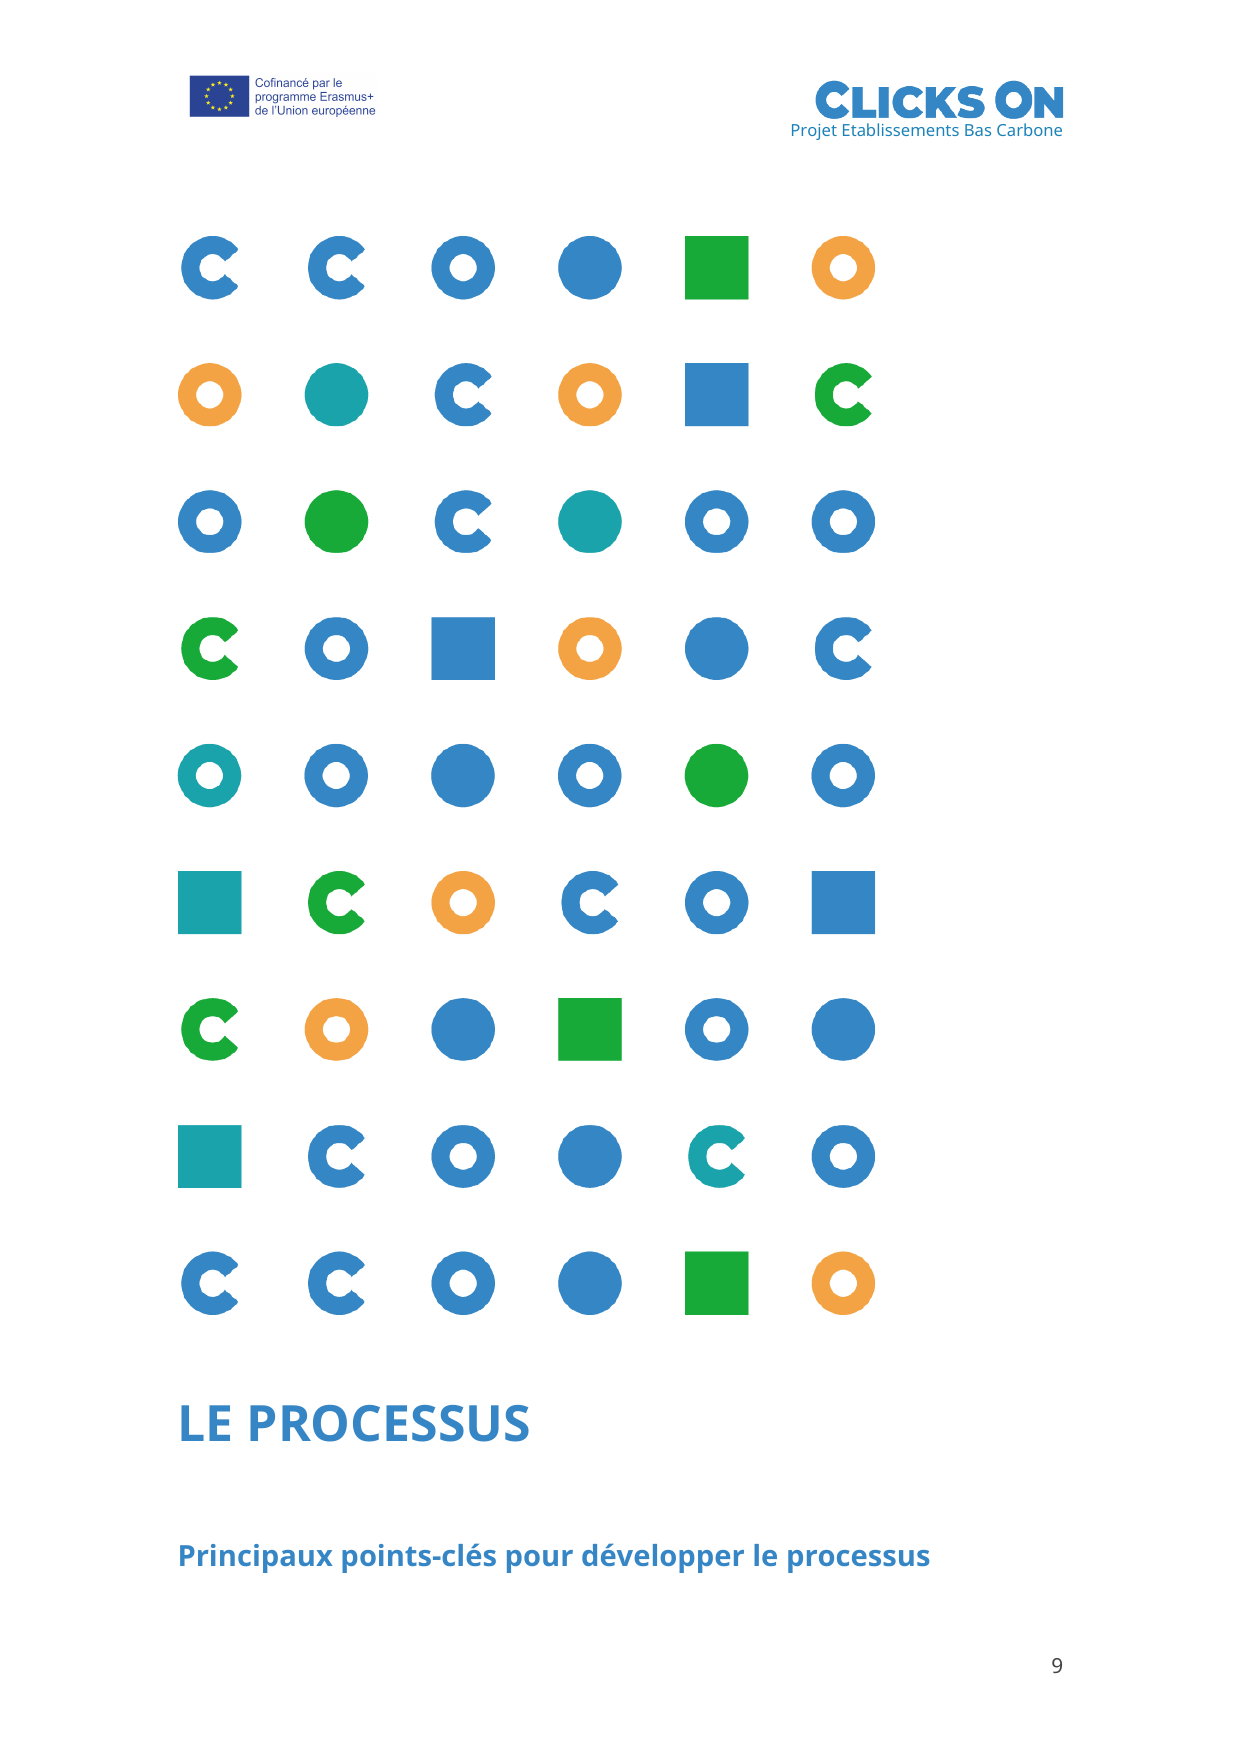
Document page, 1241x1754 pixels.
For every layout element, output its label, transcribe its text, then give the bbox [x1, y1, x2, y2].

text Principaux points-clés pour développer le processus [177, 1535, 1063, 1575]
picture [187, 73, 378, 119]
picture [177, 236, 915, 1349]
text LE PROCESSUS [177, 1388, 1063, 1456]
picture [815, 80, 1064, 119]
